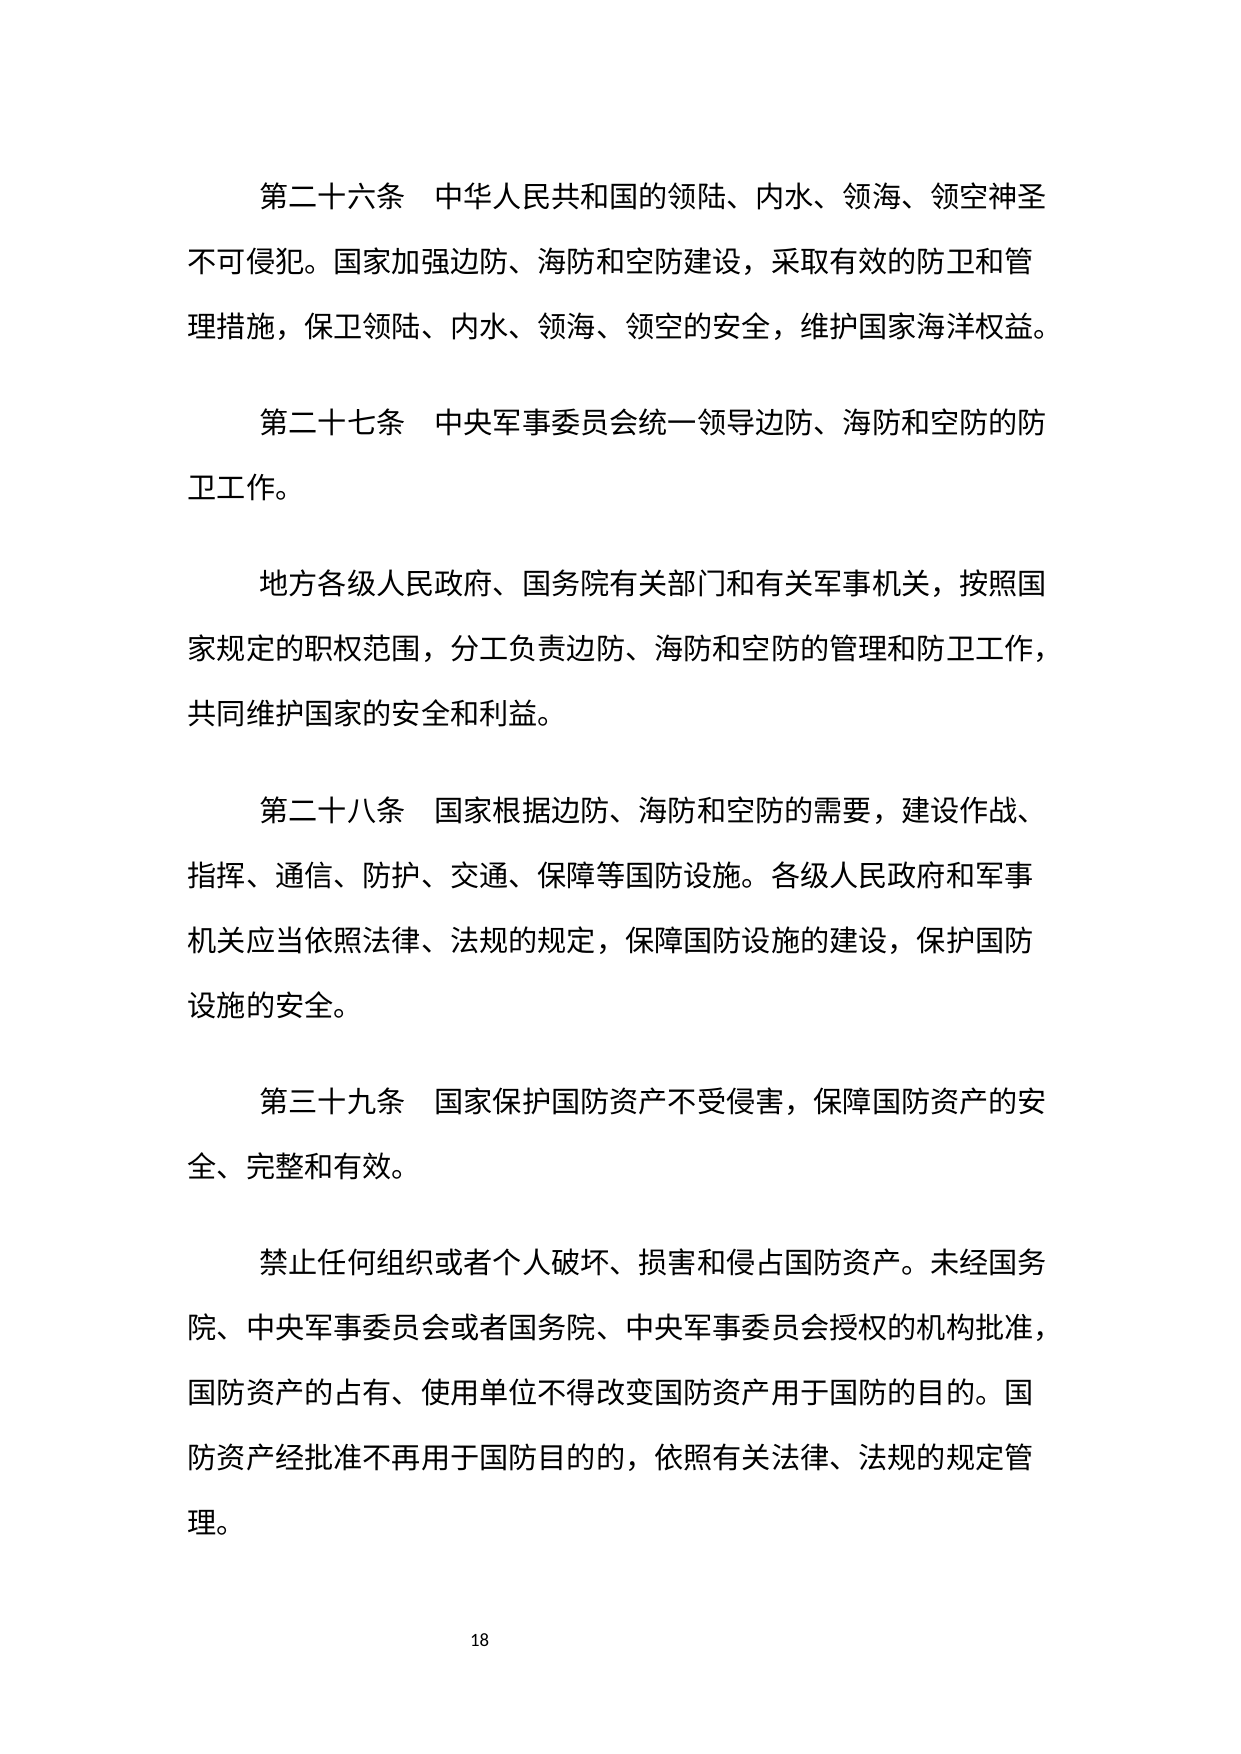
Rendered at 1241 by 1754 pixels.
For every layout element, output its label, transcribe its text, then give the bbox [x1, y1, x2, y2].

text 第三十九条 国家保护国防资产不受侵害，保障国防资产的安全、完整和有效。 [187, 1067, 1053, 1197]
text 第二十六条 中华人民共和国的领陆、内水、领海、领空神圣不可侵犯。国家加强边防、海防和空防建设，采取有效的防卫和管理措施，保卫领陆、内水、领海、领空的安全，维护国家海洋权益。 [187, 162, 1053, 357]
text 禁止任何组织或者个人破坏、损害和侵占国防资产。未经国务院、中央军事委员会或者国务院、中央军事委员会授权的机构批准，国防资产的占有、使用单位不得改变国防资产用于国防的目的。国防资产经批准不再用于国防目的的，依照有关法律、法规的规定管理。 [187, 1228, 1053, 1553]
text 第二十七条 中央军事委员会统一领导边防、海防和空防的防卫工作。 [187, 388, 1053, 518]
text 地方各级人民政府、国务院有关部门和有关军事机关，按照国家规定的职权范围，分工负责边防、海防和空防的管理和防卫工作，共同维护国家的安全和利益。 [187, 549, 1053, 744]
text 第二十八条 国家根据边防、海防和空防的需要，建设作战、指挥、通信、防护、交通、保障等国防设施。各级人民政府和军事机关应当依照法律、法规的规定，保障国防设施的建设，保护国防设施的安全。 [187, 776, 1053, 1036]
